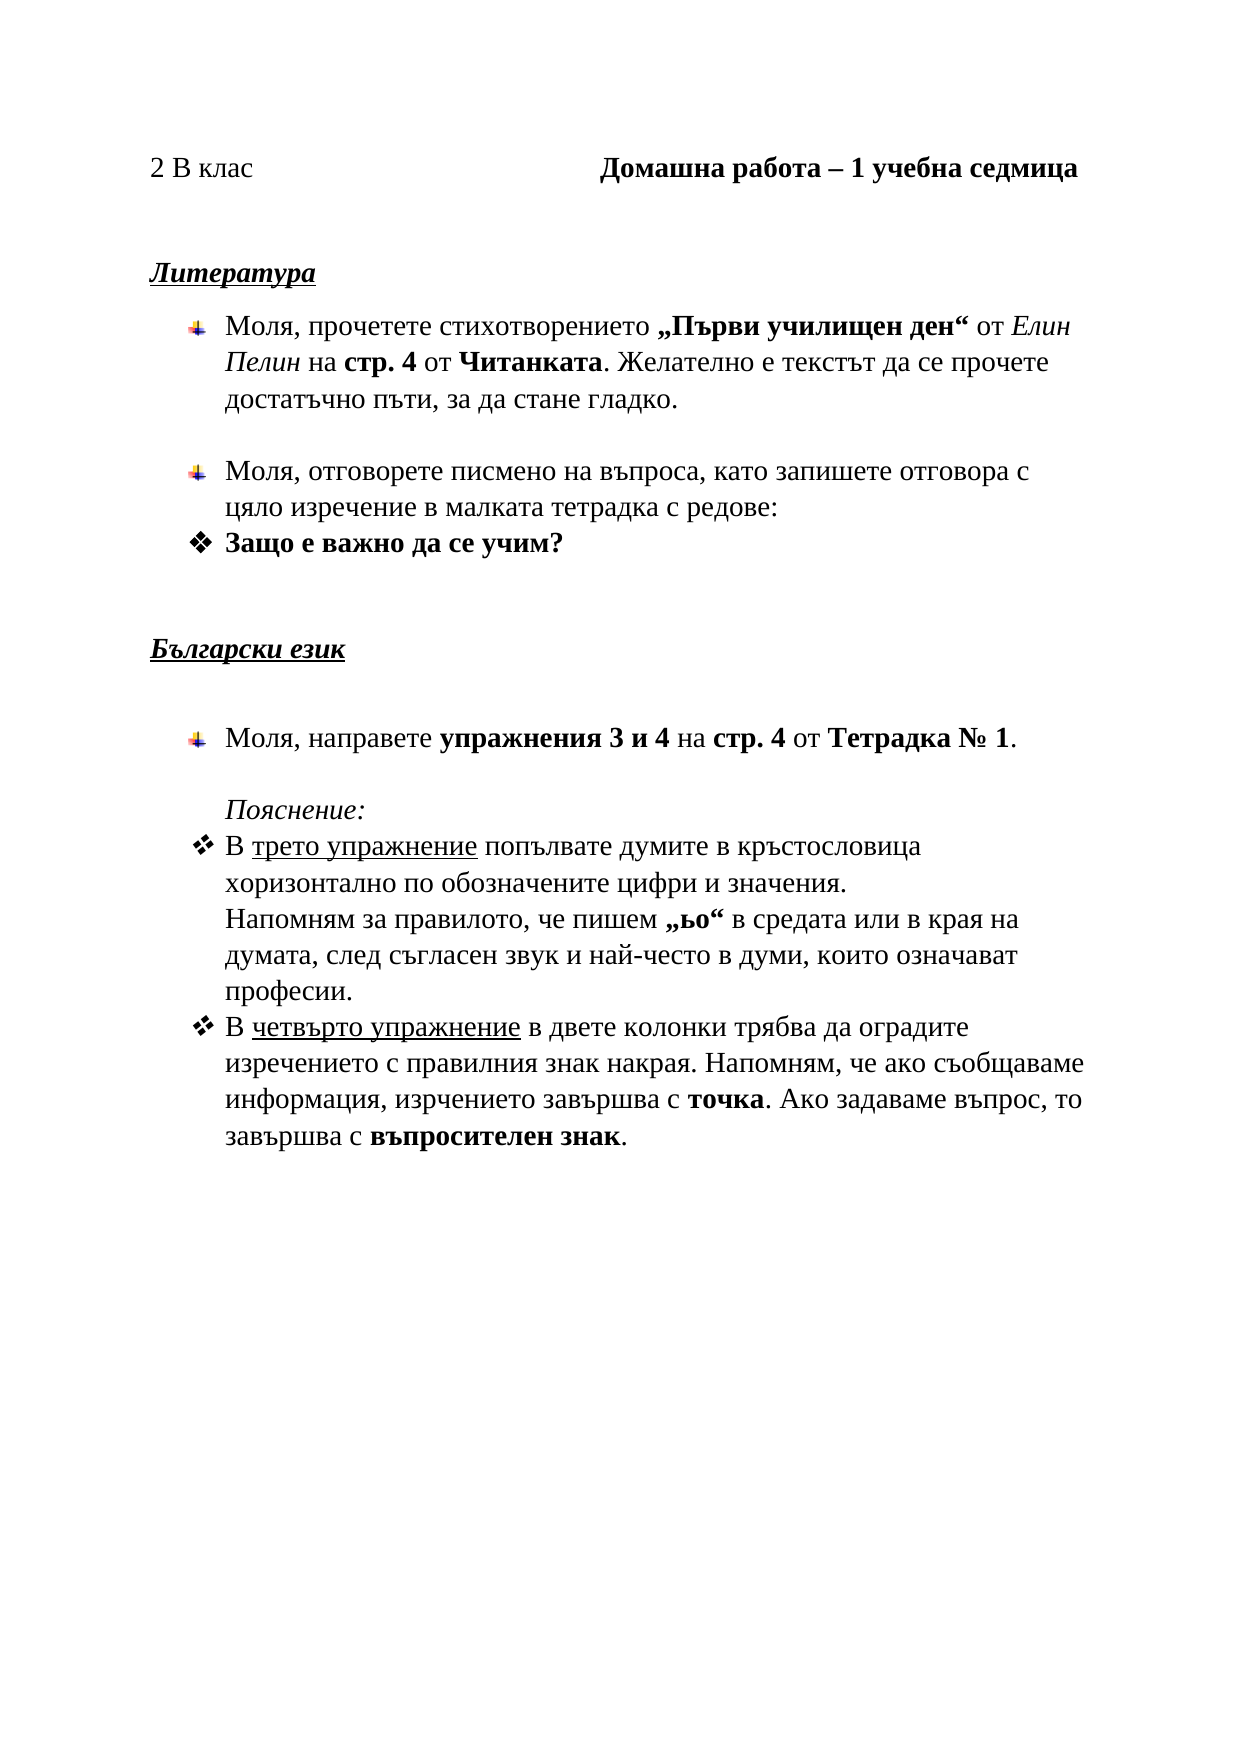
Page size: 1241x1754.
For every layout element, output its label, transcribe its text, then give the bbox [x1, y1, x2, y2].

list В трето упражнение попълвате думите в кръстословица хоризонтално по обозначените цифри и значения. [187, 828, 1090, 898]
text 2 В клас Домашна работа – 1 учебна седмица [150, 150, 1090, 183]
text Български език [150, 631, 1090, 664]
list Моля, направете упражнения 3 и 4 на стр. 4 от Тетрадка № 1. [187, 720, 1090, 753]
list Моля, прочетете стихотворението „Първи училищен ден“ от Елин Пелин на стр. 4 от Читанката. Желателно е текстът да се прочете достатъчно пъти, за да стане гладко. [187, 308, 1090, 414]
picture [188, 319, 206, 336]
list Защо е важно да се учим? [187, 525, 1090, 559]
picture [188, 463, 206, 481]
list Пояснение: [225, 792, 1090, 826]
list В четвърто упражнение в двете колонки трябва да оградите изречението с правилния знак накрая. Напомням, че ако съобщаваме информация, изрчението завършва с точка. Ако задаваме въпрос, то завършва с въпросителен знак. [187, 1009, 1090, 1151]
picture [188, 730, 206, 748]
text Литература [150, 256, 1090, 289]
list Напомням за правилото, че пишем „ьо“ в средата или в края на думата, след съгласен звук и най-често в думи, които означават професии. [225, 901, 1090, 1007]
list Моля, отговорете писмено на въпроса, като запишете отговора с цяло изречение в малката тетрадка с редове: [187, 453, 1090, 523]
